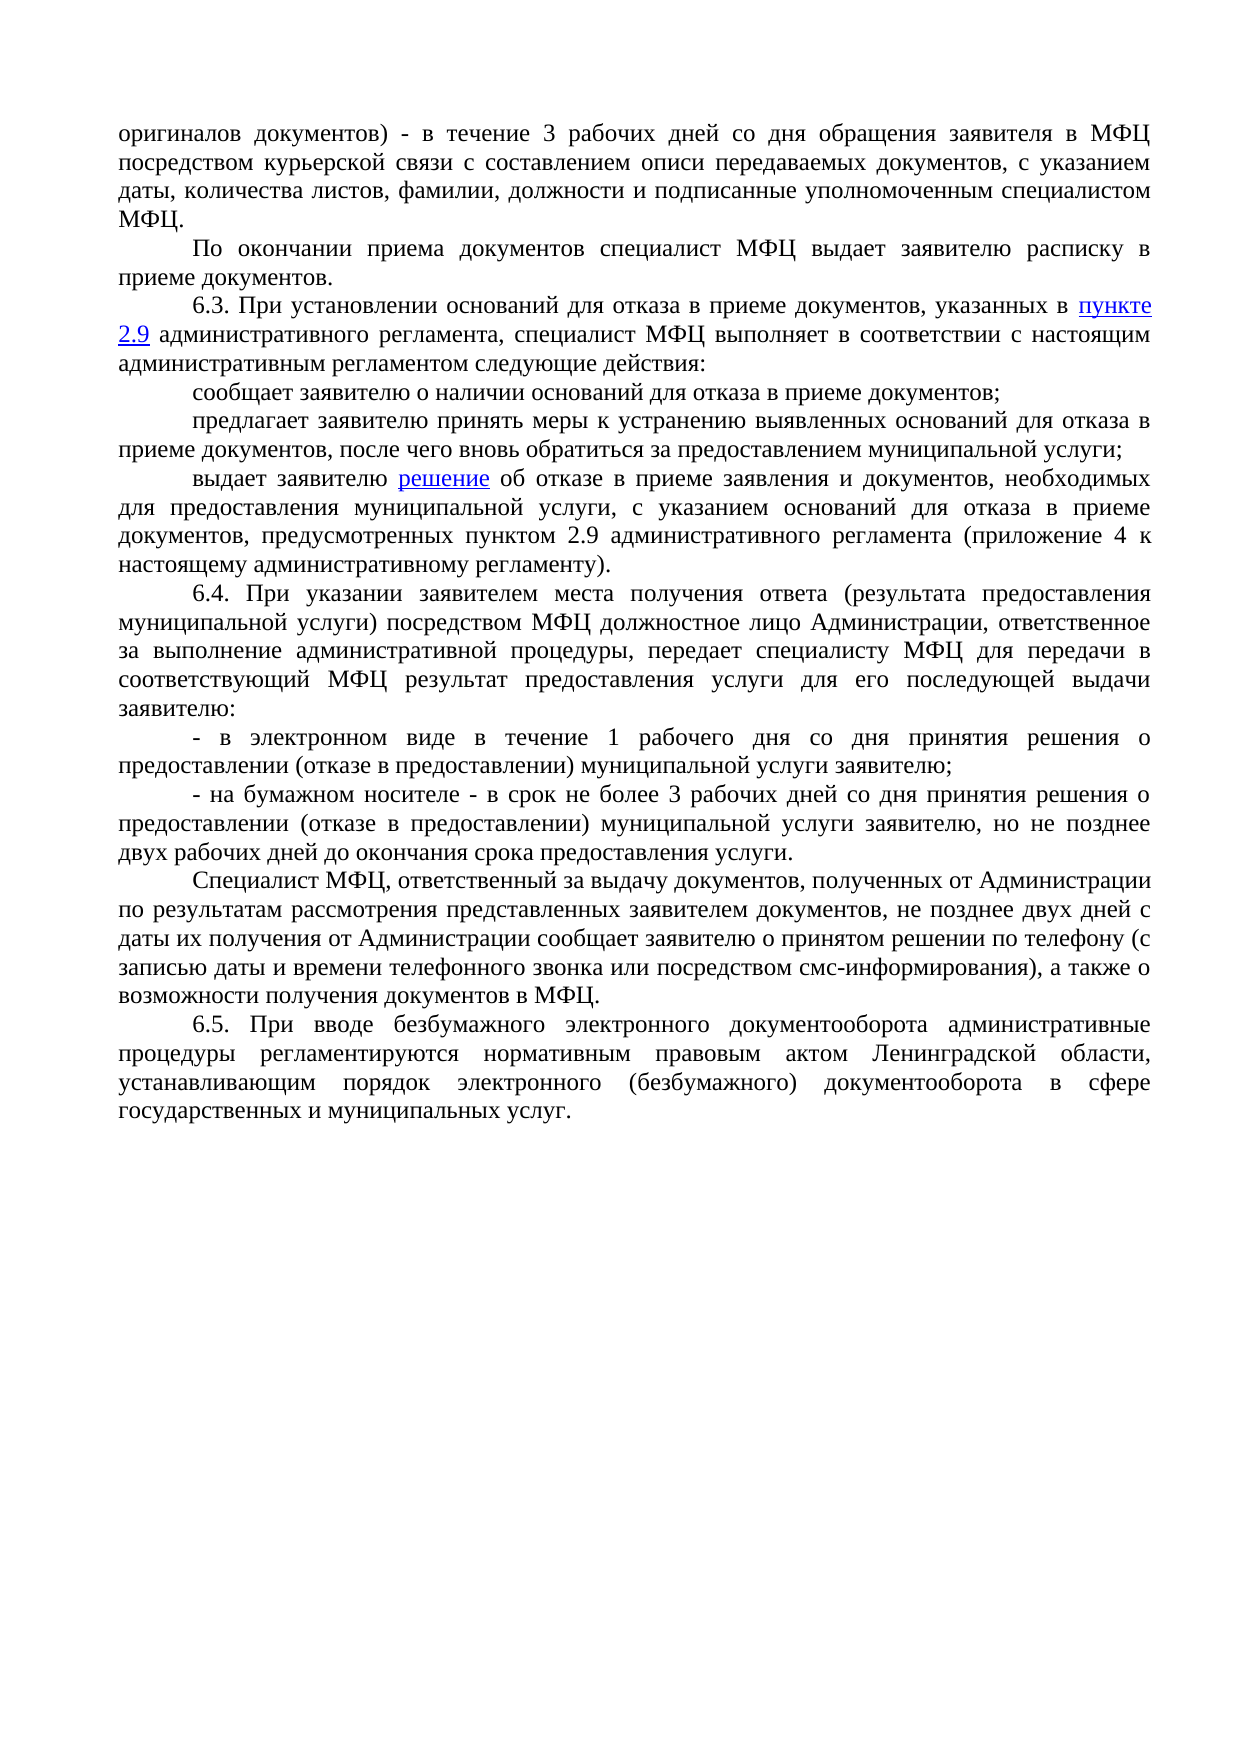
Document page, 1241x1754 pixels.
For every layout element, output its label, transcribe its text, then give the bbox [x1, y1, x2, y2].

text 6.4. При указании заявителем места получения ответа (результата предоставления муниципальной услуги) посредством МФЦ должностное лицо Администрации, ответственное за выполнение административной процедуры, передает специалисту МФЦ для передачи в соответствующий МФЦ результат предоставления услуги для его последующей выдачи заявителю: [118, 578, 1152, 722]
text выдает заявителю решение об отказе в приеме заявления и документов, необходимых для предоставления муниципальной услуги, с указанием оснований для отказа в приеме документов, предусмотренных пунктом 2.9 административного регламента (приложение 4 к настоящему административному регламенту). [118, 463, 1152, 578]
text - в электронном виде в течение 1 рабочего дня со дня принятия решения о предоставлении (отказе в предоставлении) муниципальной услуги заявителю; [118, 722, 1152, 779]
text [118, 118, 1152, 233]
text 6.3. При установлении оснований для отказа в приеме документов, указанных в пункте 2.9 административного регламента, специалист МФЦ выполняет в соответствии с настоящим административным регламентом следующие действия: [118, 291, 1152, 377]
text Специалист МФЦ, ответственный за выдачу документов, полученных от Администрации по результатам рассмотрения представленных заявителем документов, не позднее двух дней с даты их получения от Администрации сообщает заявителю о принятом решении по телефону (с записью даты и времени телефонного звонка или посредством смс-информирования), а также о возможности получения документов в МФЦ. [118, 866, 1152, 1009]
text - на бумажном носителе - в срок не более 3 рабочих дней со дня принятия решения о предоставлении (отказе в предоставлении) муниципальной услуги заявителю, но не позднее двух рабочих дней до окончания срока предоставления услуги. [118, 779, 1152, 866]
text 6.5. При вводе безбумажного электронного документооборота административные процедуры регламентируются нормативным правовым актом Ленинградской области, устанавливающим порядок электронного (безбумажного) документооборота в сфере государственных и муниципальных услуг. [118, 1009, 1152, 1124]
text По окончании приема документов специалист МФЦ выдает заявителю расписку в приеме документов. [118, 233, 1152, 291]
text предлагает заявителю принять меры к устранению выявленных оснований для отказа в приеме документов, после чего вновь обратиться за предоставлением муниципальной услуги; [118, 406, 1152, 463]
text сообщает заявителю о наличии оснований для отказа в приеме документов; [118, 377, 1152, 406]
